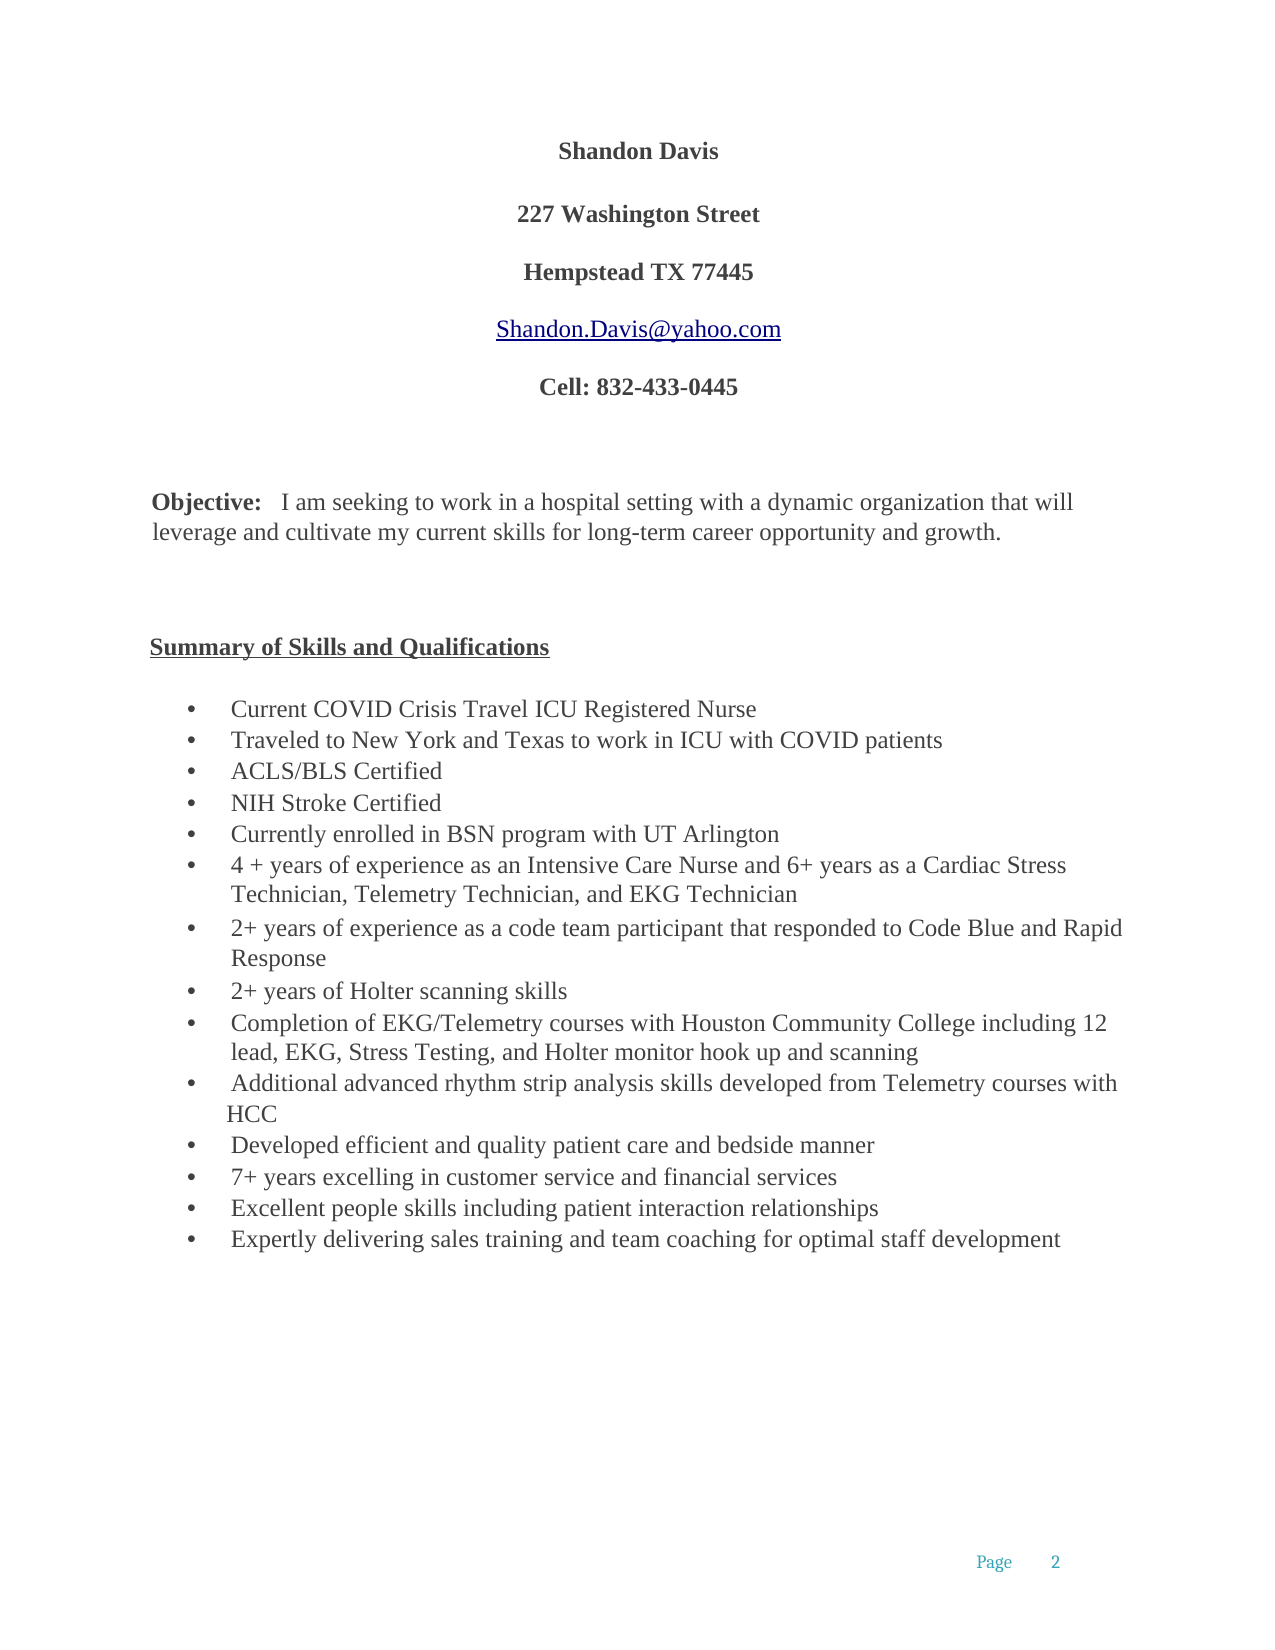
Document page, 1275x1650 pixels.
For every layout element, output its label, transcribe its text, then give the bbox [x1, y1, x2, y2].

text 227 Washington Street [151, 199, 1126, 228]
list NIH Stroke Certified [187, 787, 1126, 816]
text Hempstead TX 77445 [151, 257, 1126, 286]
list Additional advanced rhythm strip analysis skills developed from Telemetry courses with [187, 1068, 1126, 1097]
subtitle Summary of Skills and Qualifications [149, 632, 1126, 661]
text Objective: I am seeking to work in a hospital setting with a dynamic organization that will leverage and cultivate my current skills for long-term career opportunity and growth. [151, 487, 1126, 545]
list Completion of EKG/Telemetry courses with Houston Community College including 12 lead, EKG, Stress Testing, and Holter monitor hook up and scanning [187, 1007, 1126, 1066]
text Shandon Davis [151, 136, 1126, 165]
text Shandon.Davis@yahoo.com [151, 314, 1126, 343]
list 2+ years of Holter scanning skills [187, 976, 1126, 1005]
text Cell: 832-433-0445 [151, 372, 1126, 401]
list 4 + years of experience as an Intensive Care Nurse and 6+ years as a Cardiac Stress Technician, Telemetry Technician, and EKG Technician [187, 850, 1126, 908]
text HCC [226, 1099, 1126, 1128]
list Currently enrolled in BSN program with UT Arlington [187, 819, 1126, 847]
list Current COVID Crisis Travel ICU Registered Nurse [187, 694, 1126, 723]
list Excellent people skills including patient interaction relationships [187, 1193, 1126, 1222]
list Developed efficient and quality patient care and bedside manner [187, 1130, 1126, 1159]
list Expertly delivering sales training and team coaching for optimal staff development [187, 1224, 1126, 1253]
list ACLS/BLS Certified [187, 756, 1126, 785]
list 2+ years of experience as a code team participant that responded to Code Blue and Rapid Response [187, 913, 1126, 972]
list Traveled to New York and Texas to work in ICU with COVID patients [187, 725, 1126, 754]
list 7+ years excelling in customer service and financial services [187, 1162, 1126, 1190]
